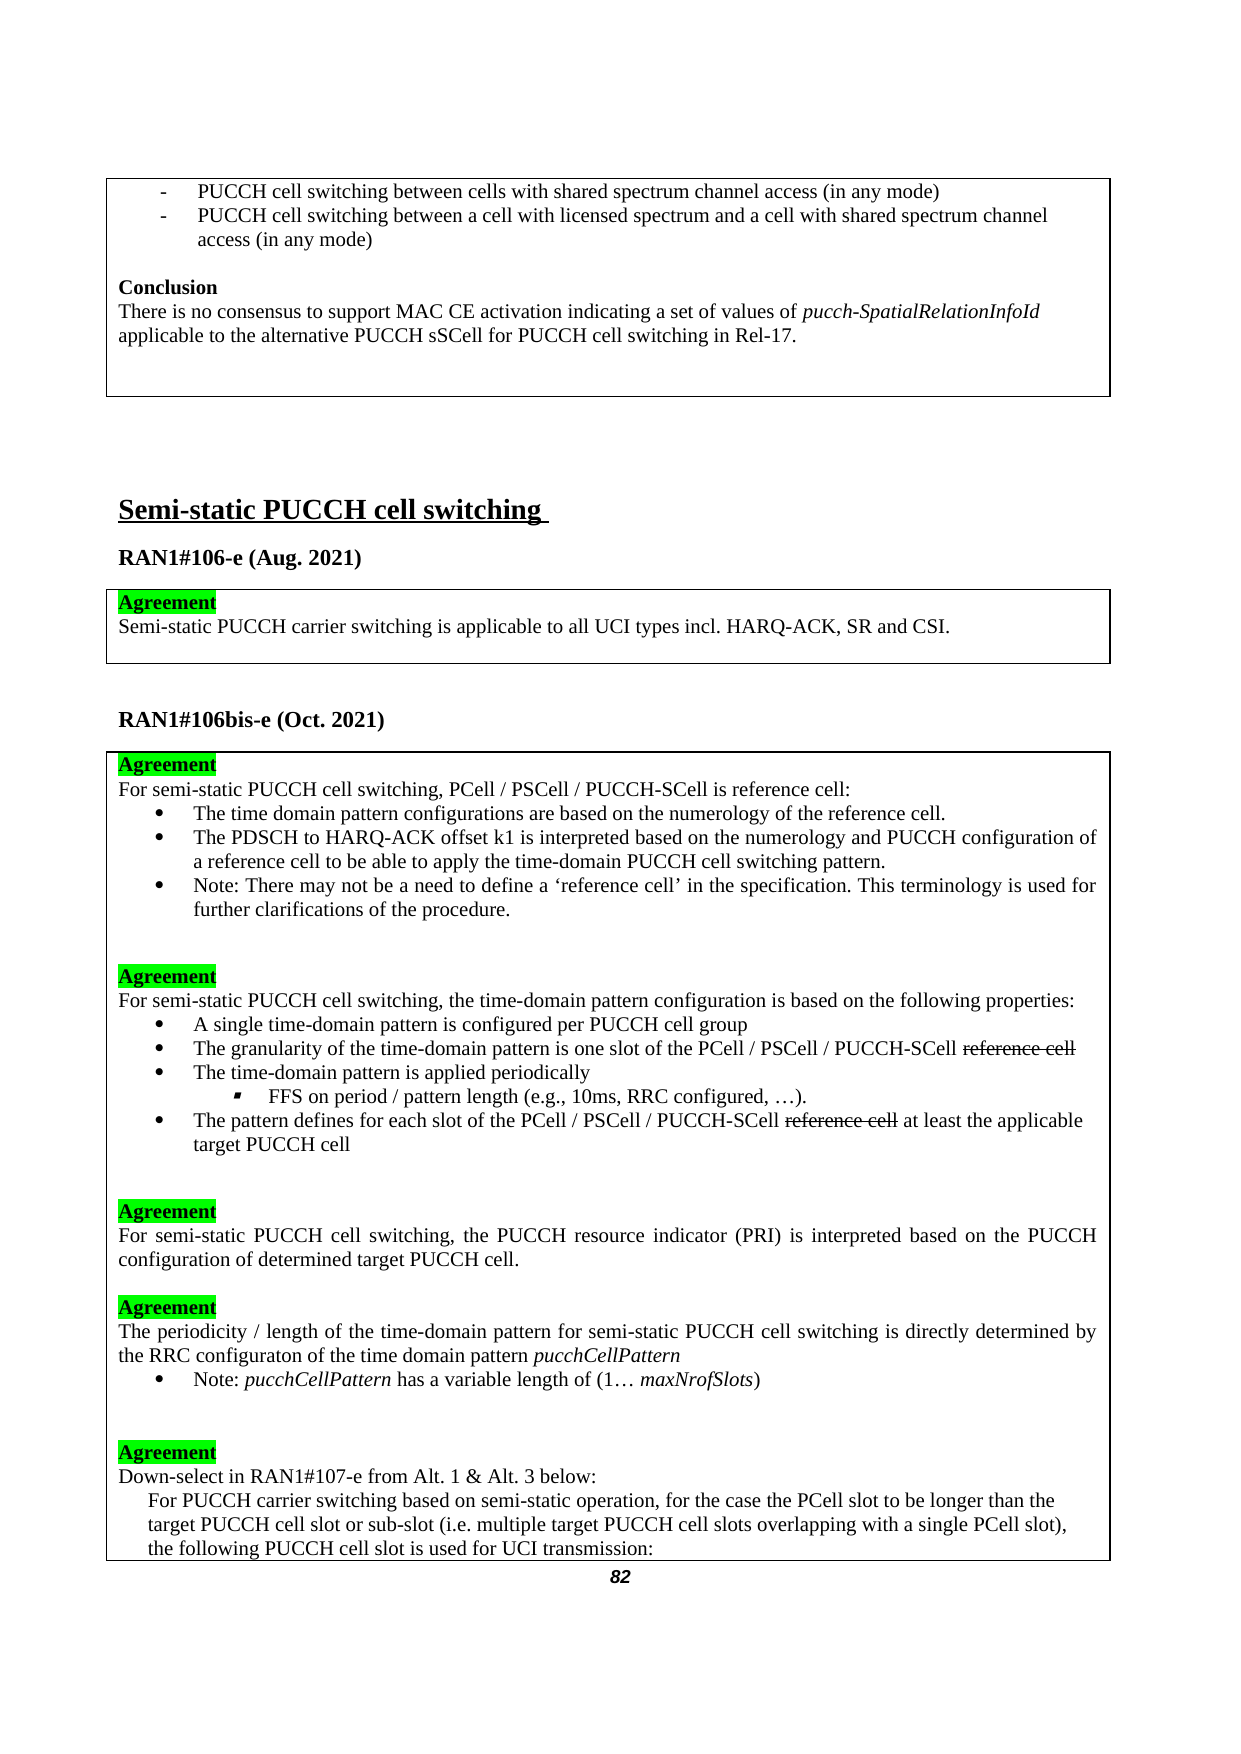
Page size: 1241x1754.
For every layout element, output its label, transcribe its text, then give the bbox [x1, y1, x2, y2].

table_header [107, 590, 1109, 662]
text RAN1#106-e (Aug. 2021) [118, 544, 1122, 570]
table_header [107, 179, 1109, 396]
text Semi-static PUCCH cell switching [118, 492, 1122, 525]
text RAN1#106bis-e (Oct. 2021) [118, 706, 1122, 733]
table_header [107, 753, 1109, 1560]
